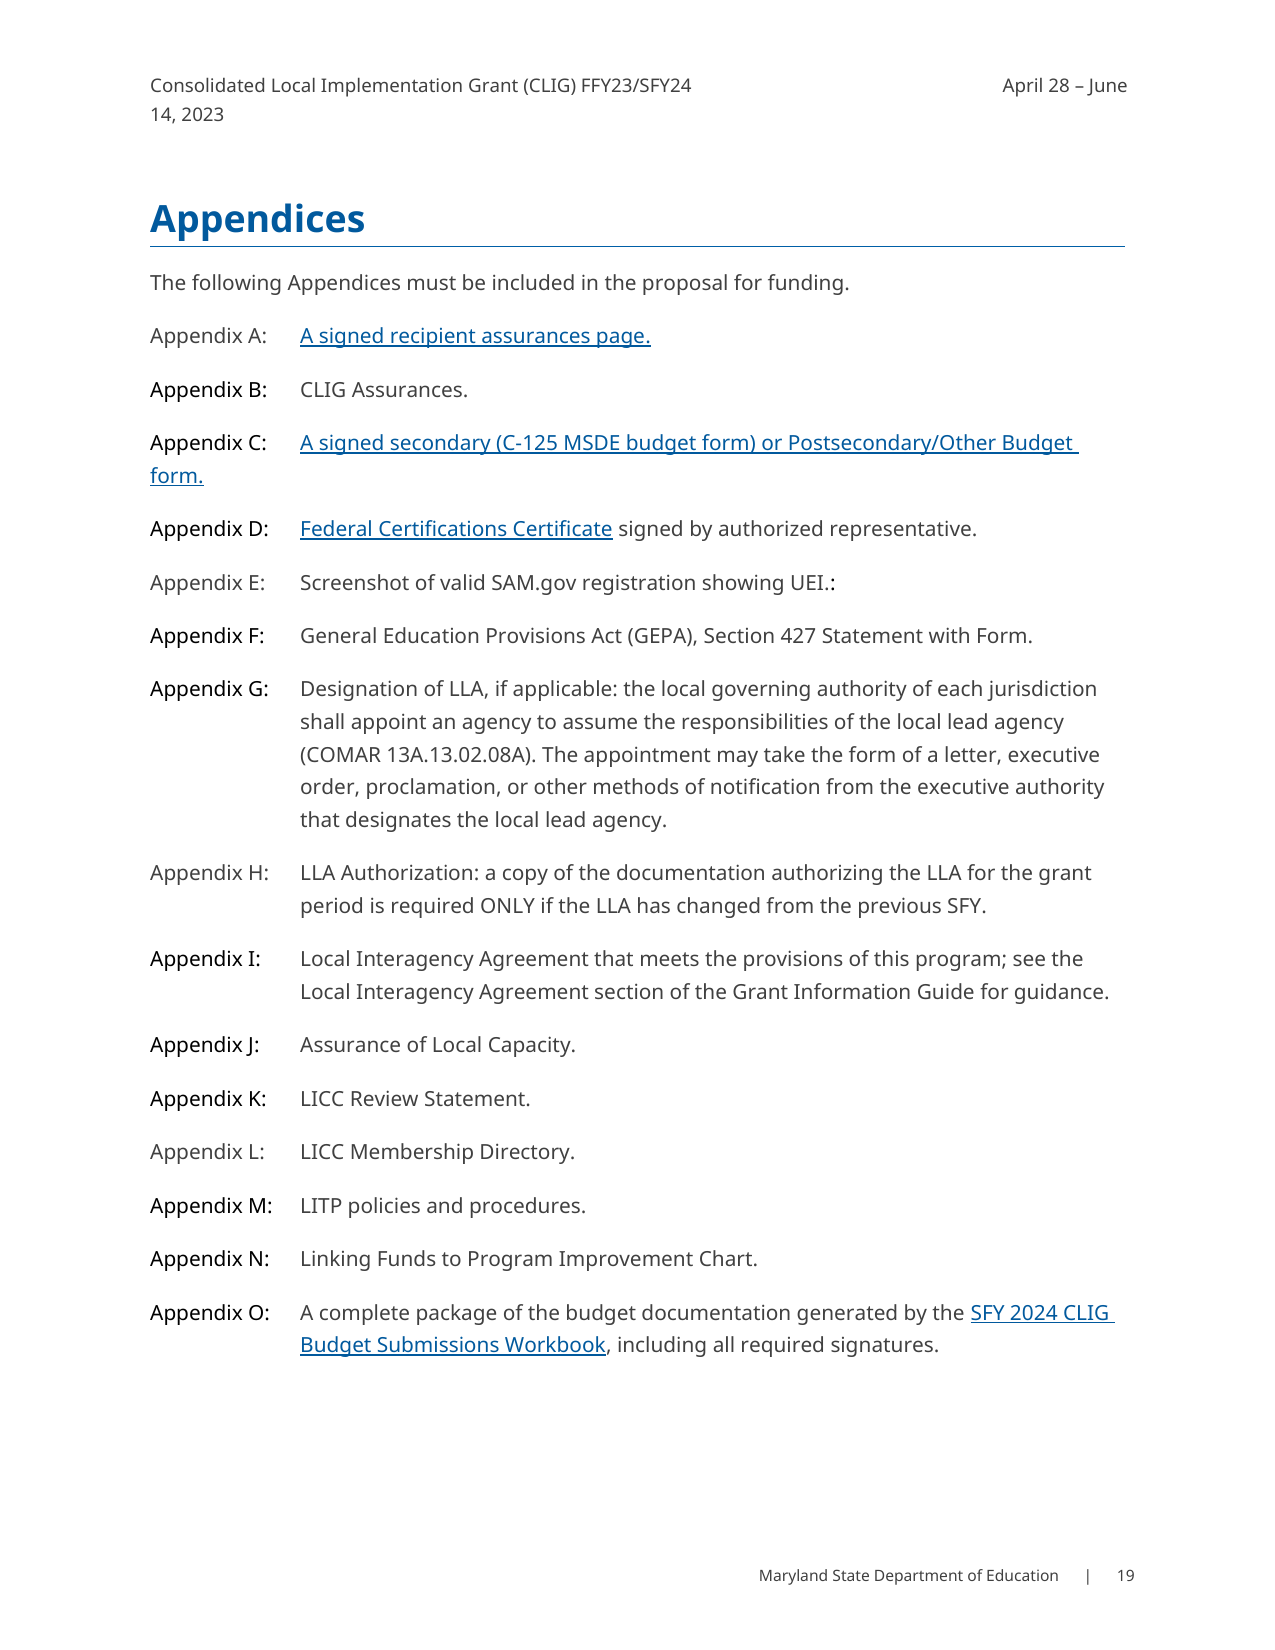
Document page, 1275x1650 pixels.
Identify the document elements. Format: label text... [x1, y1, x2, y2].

text Appendix I: Local Interagency Agreement that meets the provisions of this program; see the Local Interagency Agreement section of the Grant Information Guide for guidance. [150, 944, 1125, 1005]
text Appendix G: Designation of LLA, if applicable: the local governing authority of each jurisdiction shall appoint an agency to assume the responsibilities of the local lead agency (COMAR 13A.13.02.08A). The appointment may take the form of a letter, executive order, proclamation, or other methods of notification from the executive authority that designates the local lead agency. [150, 674, 1125, 833]
text Appendix J: Assurance of Local Capacity. [150, 1030, 1125, 1059]
text Appendix C: A signed secondary (C-125 MSDE budget form) or Postsecondary/Other Budget form. [150, 428, 1125, 489]
text Appendix E: Screenshot of valid SAM.gov registration showing UEI.: [150, 568, 1125, 596]
text Appendix A: A signed recipient assurances page. [150, 321, 1125, 350]
text Appendix D: Federal Certifications Certificate signed by authorized representative. [150, 514, 1125, 543]
text Appendix F: General Education Provisions Act (GEPA), Section 427 Statement with Form. [150, 621, 1125, 649]
text Appendix L: LICC Membership Directory. [150, 1137, 1125, 1166]
text Appendix M: LITP policies and procedures. [150, 1191, 1125, 1219]
text Appendix N: Linking Funds to Program Improvement Chart. [150, 1244, 1125, 1273]
text Appendix K: LICC Review Statement. [150, 1084, 1125, 1112]
text Appendix B: CLIG Assurances. [150, 375, 1125, 403]
subtitle Appendices [150, 193, 1125, 246]
text Appendix O: A complete package of the budget documentation generated by the SFY 2024 CLIG Budget Submissions Workbook, including all required signatures. [150, 1298, 1125, 1359]
text Appendix H: LLA Authorization: a copy of the documentation authorizing the LLA for the grant period is required ONLY if the LLA has changed from the previous SFY. [150, 858, 1125, 919]
text The following Appendices must be included in the proposal for funding. [150, 268, 1125, 296]
